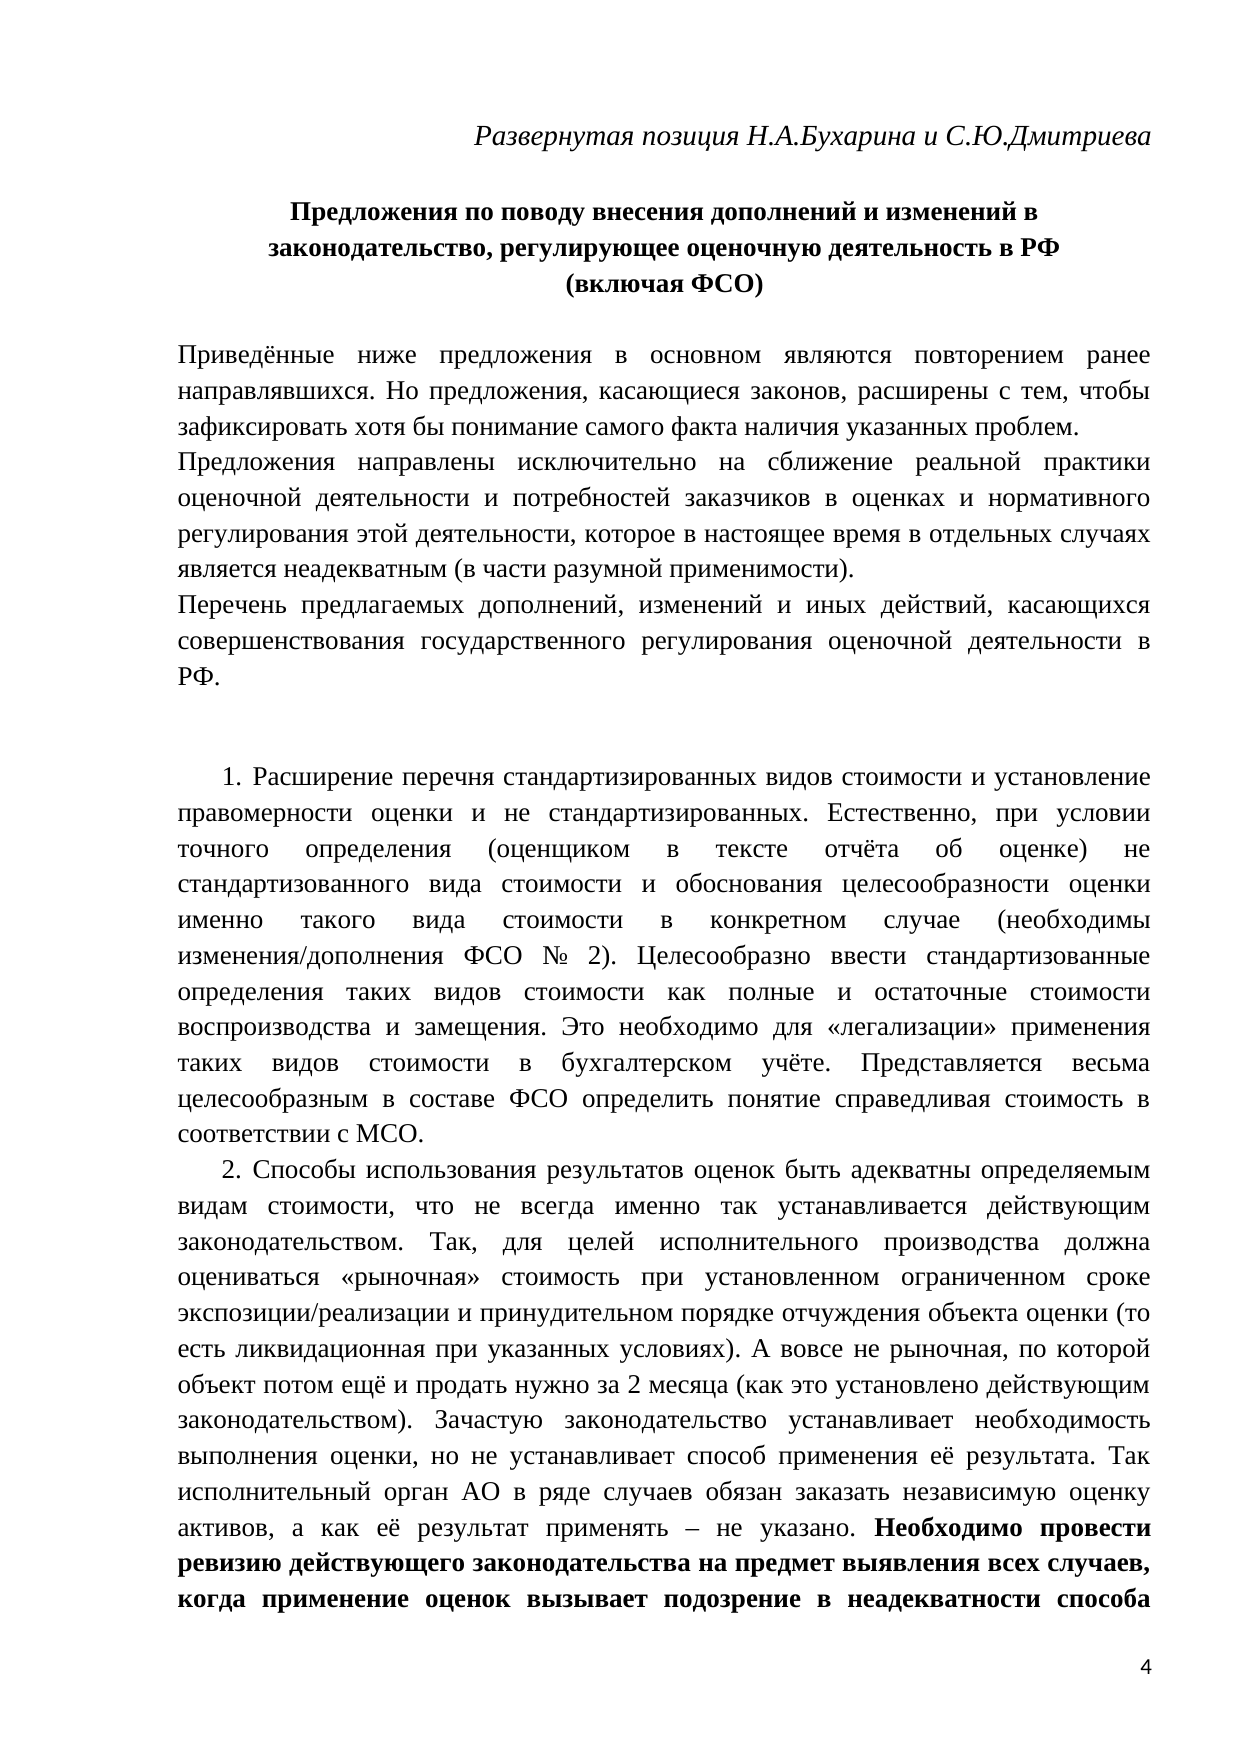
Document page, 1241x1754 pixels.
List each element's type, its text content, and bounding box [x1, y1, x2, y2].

text Предложения направлены исключительно на сближение реальной практики оценочной деятельности и потребностей заказчиков в оценках и нормативного регулирования этой деятельности, которое в настоящее время в отдельных случаях является неадекватным (в части разумной применимости). [177, 445, 1152, 584]
list Расширение перечня стандартизированных видов стоимости и установление правомерности оценки и не стандартизированных. Естественно, при условии точного определения (оценщиком в тексте отчёта об оценке) не стандартизованного вида стоимости и обоснования целесообразности оценки именно такого вида стоимости в конкретном случае (необходимы изменения/дополнения ФСО № 2). Целесообразно ввести стандартизованные определения таких видов стоимости как полные и остаточные стоимости воспроизводства и замещения. Это необходимо для «легализации» применения таких видов стоимости в бухгалтерском учёте. Представляется весьма целесообразным в составе ФСО определить понятие справедливая стоимость в соответствии с МСО. [177, 760, 1152, 1149]
text Приведённые ниже предложения в основном являются повторением ранее направлявшихся. Но предложения, касающиеся законов, расширены с тем, чтобы зафиксировать хотя бы понимание самого факта наличия указанных проблем. [177, 338, 1152, 441]
text Перечень предлагаемых дополнений, изменений и иных действий, касающихся совершенствования государственного регулирования оценочной деятельности в РФ. [177, 588, 1152, 691]
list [177, 1153, 1152, 1613]
text Предложения по поводу внесения дополнений и изменений в законодательство, регулирующее оценочную деятельность в РФ (включая ФСО) [177, 195, 1152, 298]
text Развернутая позиция Н.А.Бухарина и С.Ю.Дмитриева [177, 118, 1152, 152]
